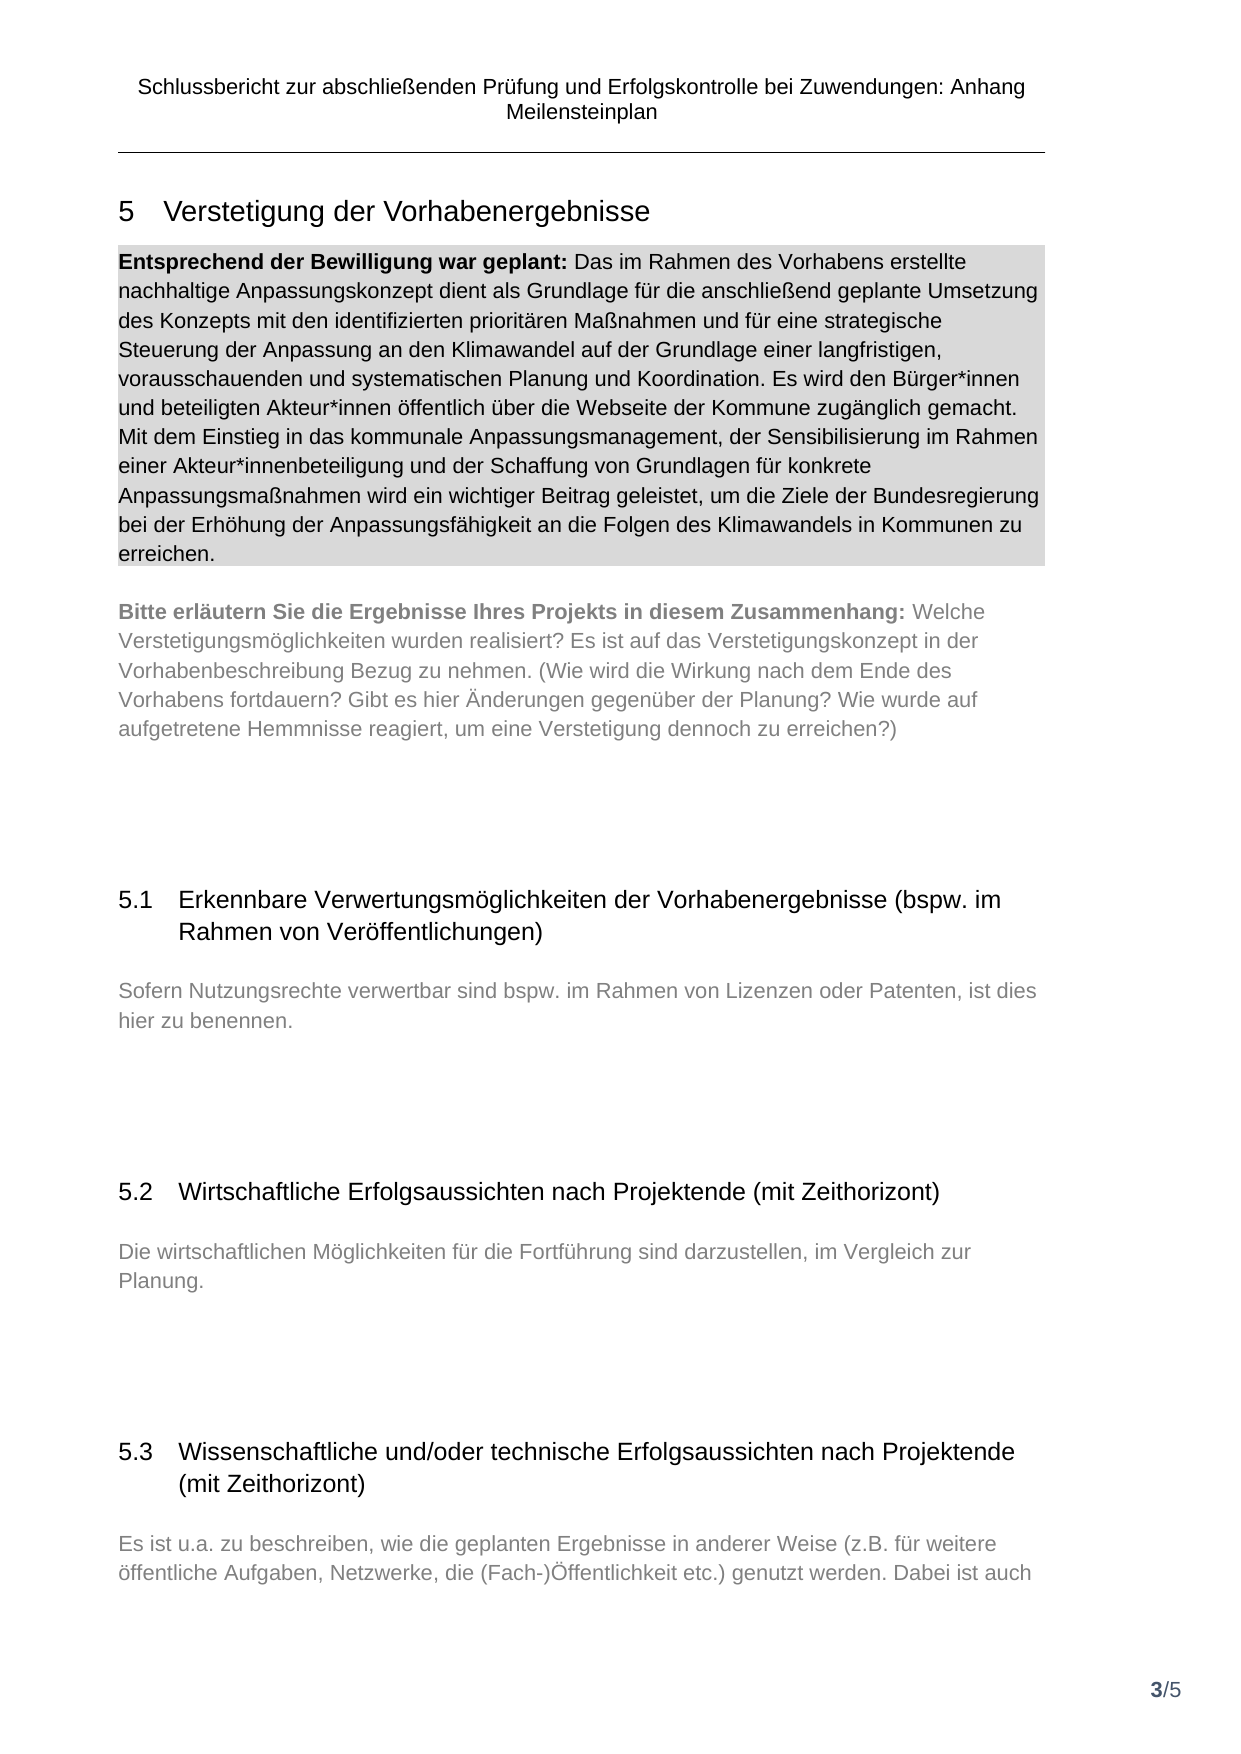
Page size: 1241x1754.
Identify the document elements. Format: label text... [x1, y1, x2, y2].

subtitle Wirtschaftliche Erfolgsaussichten nach Projektende (mit Zeithorizont) [118, 1174, 1045, 1206]
text Die wirtschaftlichen Möglichkeiten für die Fortführung sind darzustellen, im Vergleich zur Planung. [118, 1235, 1045, 1293]
subtitle Verstetigung der Vorhabenergebnisse [118, 194, 1045, 228]
text Sofern Nutzungsrechte verwertbar sind bspw. im Rahmen von Lizenzen oder Patenten, ist dies hier zu benennen. [118, 974, 1045, 1033]
subtitle Erkennbare Verwertungsmöglichkeiten der Vorhabenergebnisse (bspw. im Rahmen von Veröffentlichungen) [118, 883, 1045, 945]
text Entsprechend der Bewilligung war geplant: Das im Rahmen des Vorhabens erstellte nachhaltige Anpassungskonzept dient als Grundlage für die anschließend geplante Umsetzung des Konzepts mit den identifizierten prioritären Maßnahmen und für eine strategische Steuerung der Anpassung an den Klimawandel auf der Grundlage einer langfristigen, vorausschauenden und systematischen Planung und Koordination. Es wird den Bürger*innen und beteiligten Akteur*innen öffentlich über die Webseite der Kommune zugänglich gemacht. Mit dem Einstieg in das kommunale Anpassungsmanagement, der Sensibilisierung im Rahmen einer Akteur*innenbeteiligung und der Schaffung von Grundlagen für konkrete Anpassungsmaßnahmen wird ein wichtiger Beitrag geleistet, um die Ziele der Bundesregierung bei der Erhöhung der Anpassungsfähigkeit an die Folgen des Klimawandels in Kommunen zu erreichen. [118, 245, 1045, 566]
subtitle Wissenschaftliche und/oder technische Erfolgsaussichten nach Projektende (mit Zeithorizont) [118, 1435, 1045, 1497]
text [118, 1527, 1045, 1585]
text Bitte erläutern Sie die Ergebnisse Ihres Projekts in diesem Zusammenhang: Welche Verstetigungsmöglichkeiten wurden realisiert? Es ist auf das Verstetigungskonzept in der Vorhabenbeschreibung Bezug zu nehmen. (Wie wird die Wirkung nach dem Ende des Vorhabens fortdauern? Gibt es hier Änderungen gegenüber der Planung? Wie wurde auf aufgetretene Hemmnisse reagiert, um eine Verstetigung dennoch zu erreichen?) [118, 595, 1045, 741]
